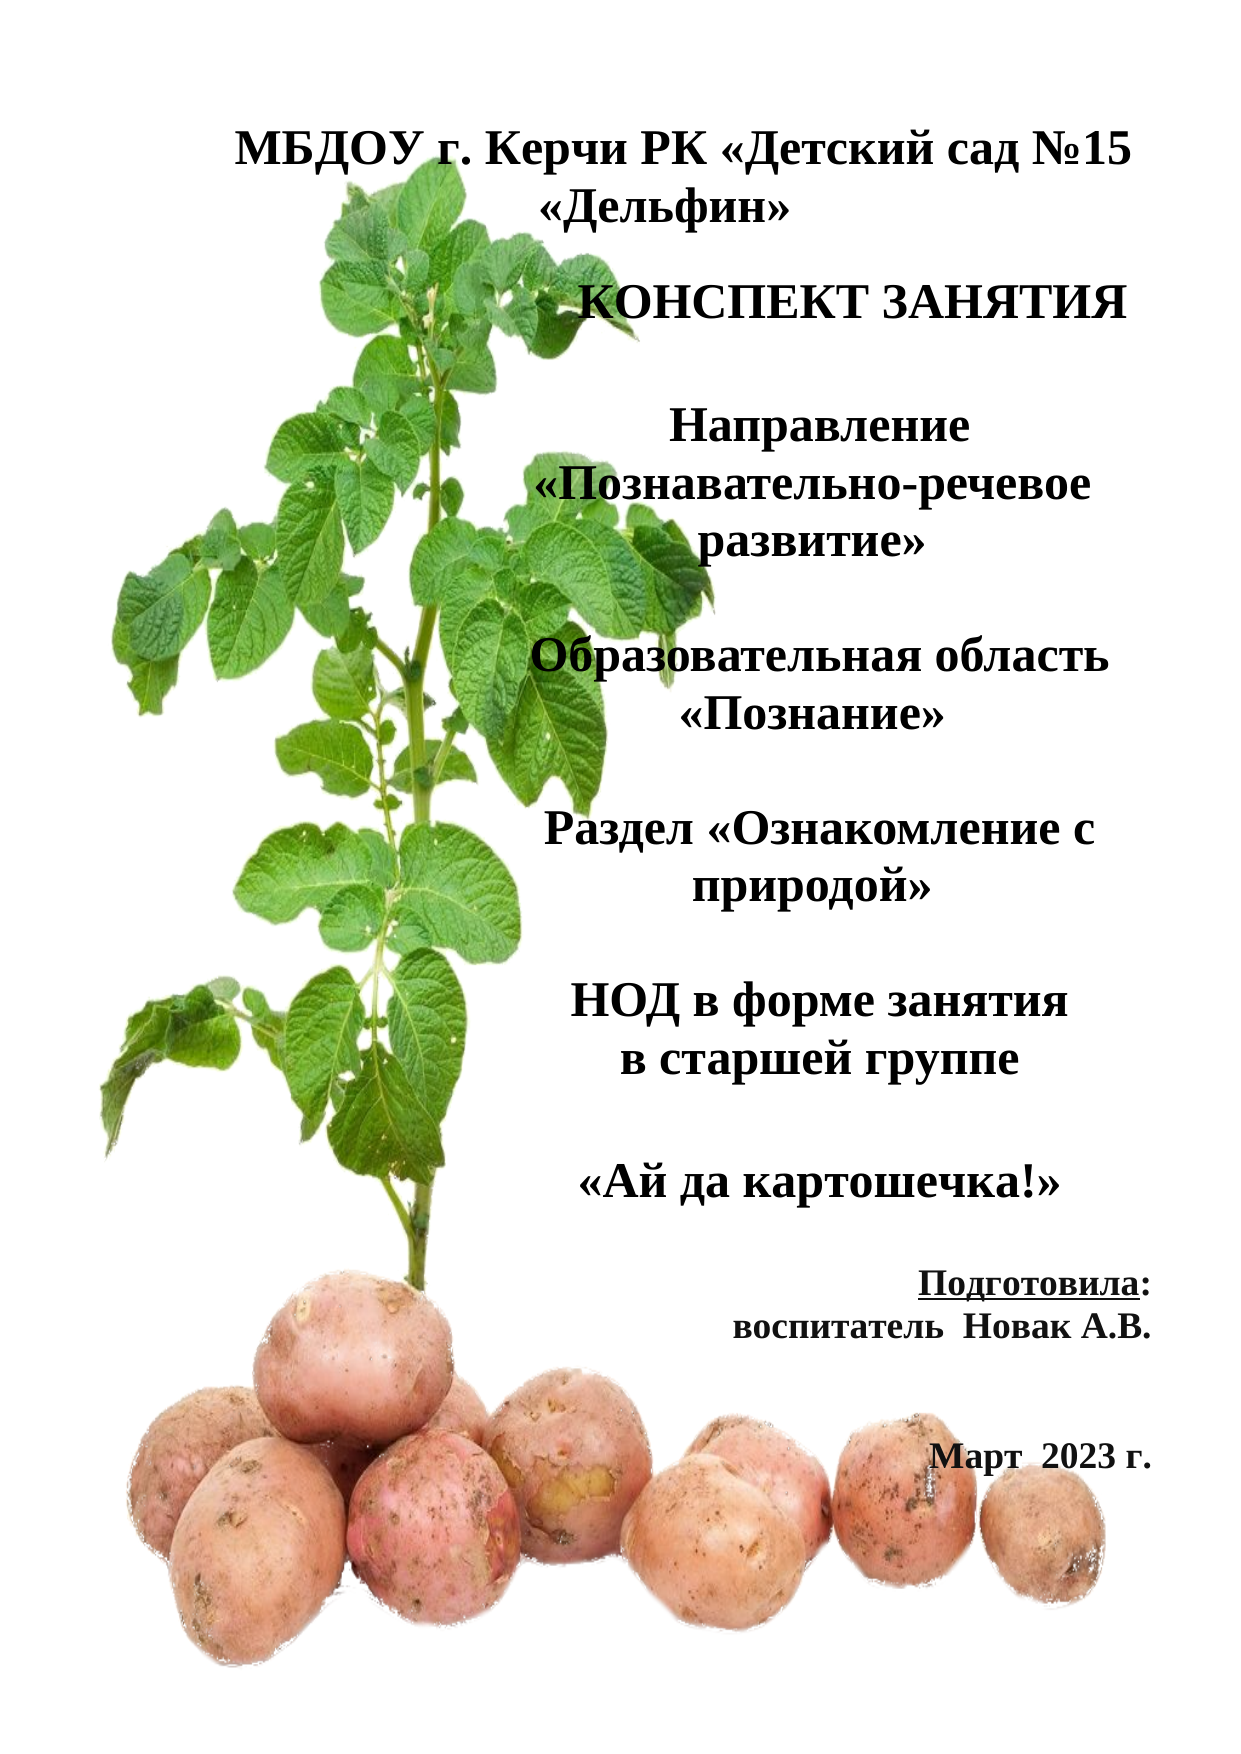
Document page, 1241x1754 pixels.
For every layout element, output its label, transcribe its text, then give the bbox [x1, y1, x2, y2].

text КОНСПЕКТ ЗАНЯТИЯ [177, 272, 1152, 329]
text Март 2023 г. [177, 1433, 1152, 1476]
text Направление «Познавательно-речевое развитие» [472, 395, 1152, 568]
text НОД в форме занятия [472, 970, 1152, 1028]
text в старшей группе [472, 1028, 1152, 1085]
text Подготовила: [177, 1260, 1152, 1303]
picture [58, 97, 1152, 1742]
text МБДОУ г. Керчи РК «Детский сад №15 «Дельфин» [177, 118, 1152, 233]
text воспитатель Новак А.В. [177, 1303, 1152, 1347]
text «Ай да картошечка!» [472, 1151, 1152, 1209]
text Образовательная область «Познание» [472, 625, 1152, 740]
text Раздел «Ознакомление с природой» [472, 798, 1152, 913]
